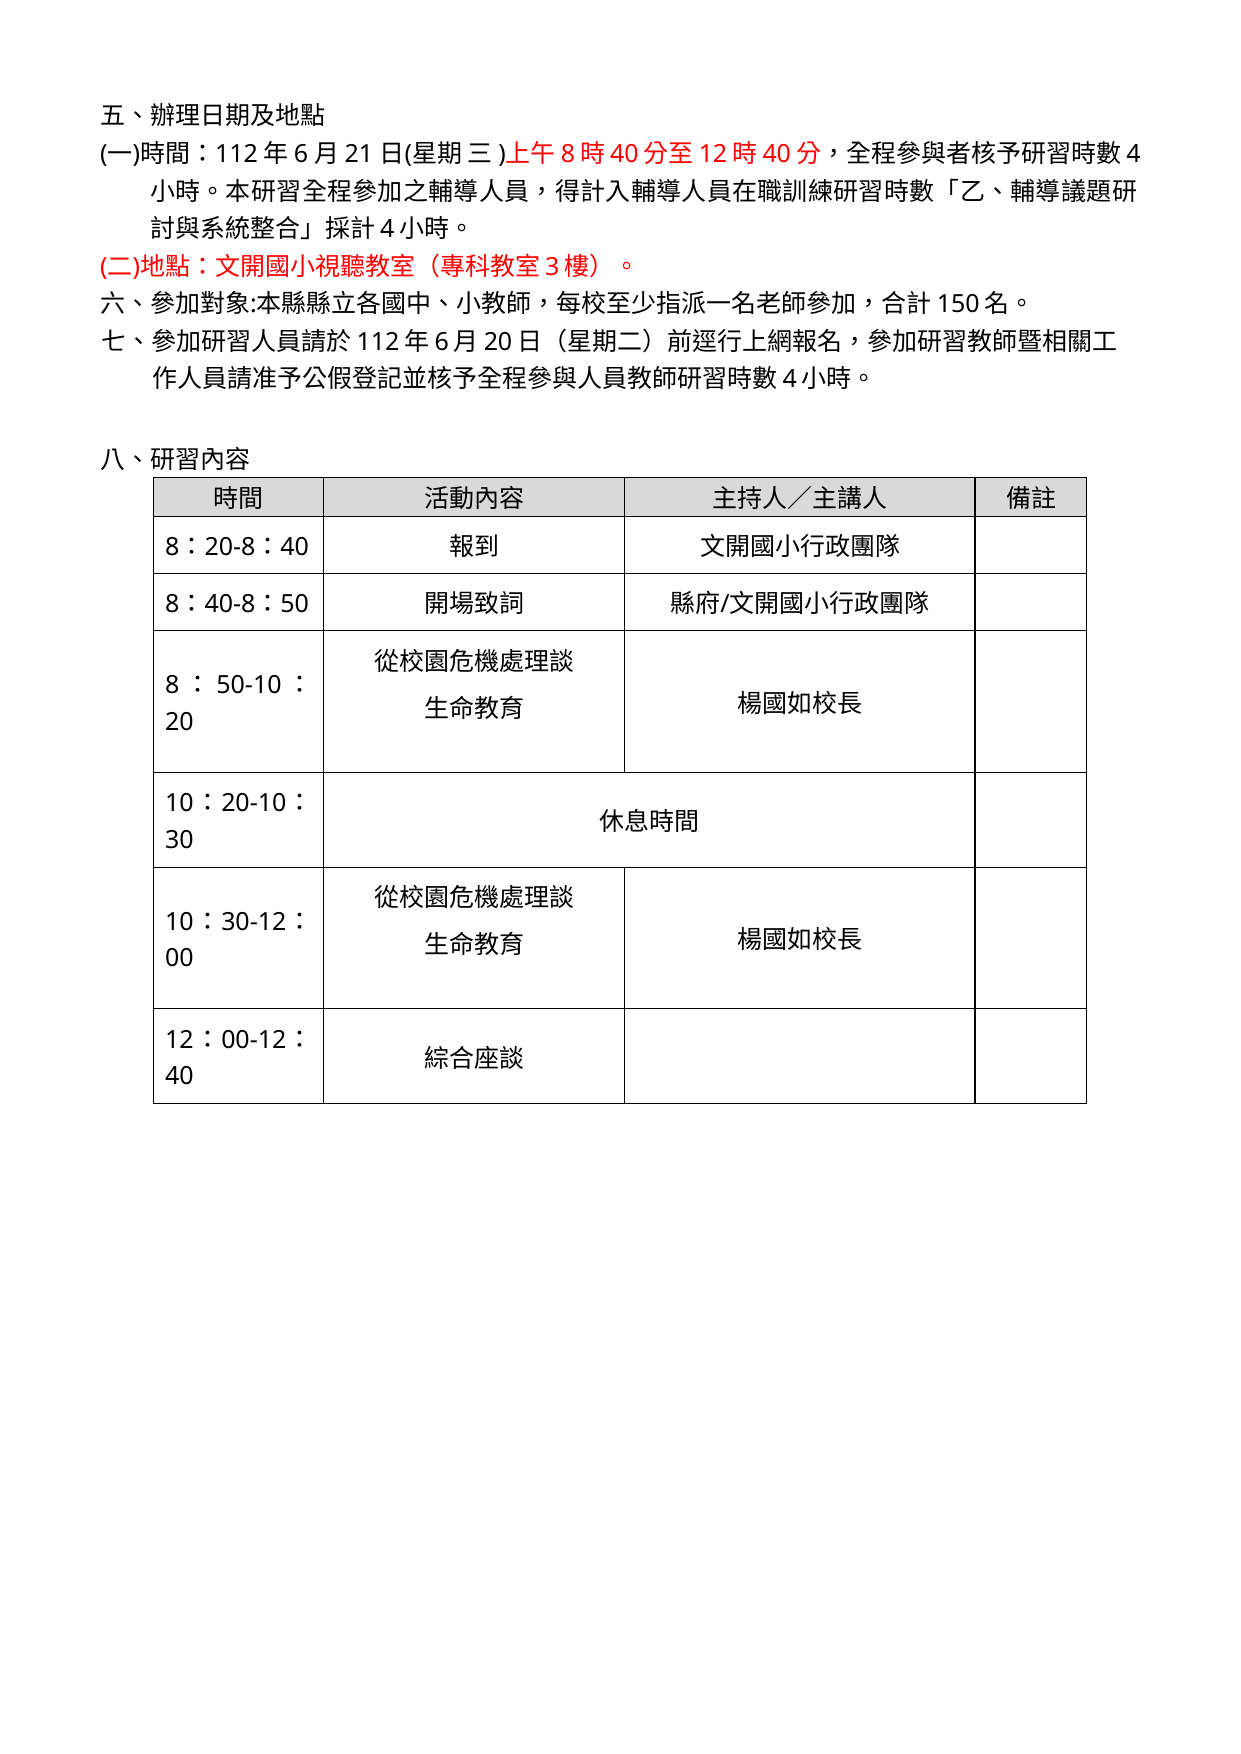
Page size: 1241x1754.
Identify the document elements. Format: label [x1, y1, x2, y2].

table_header [89, 90, 1152, 1654]
